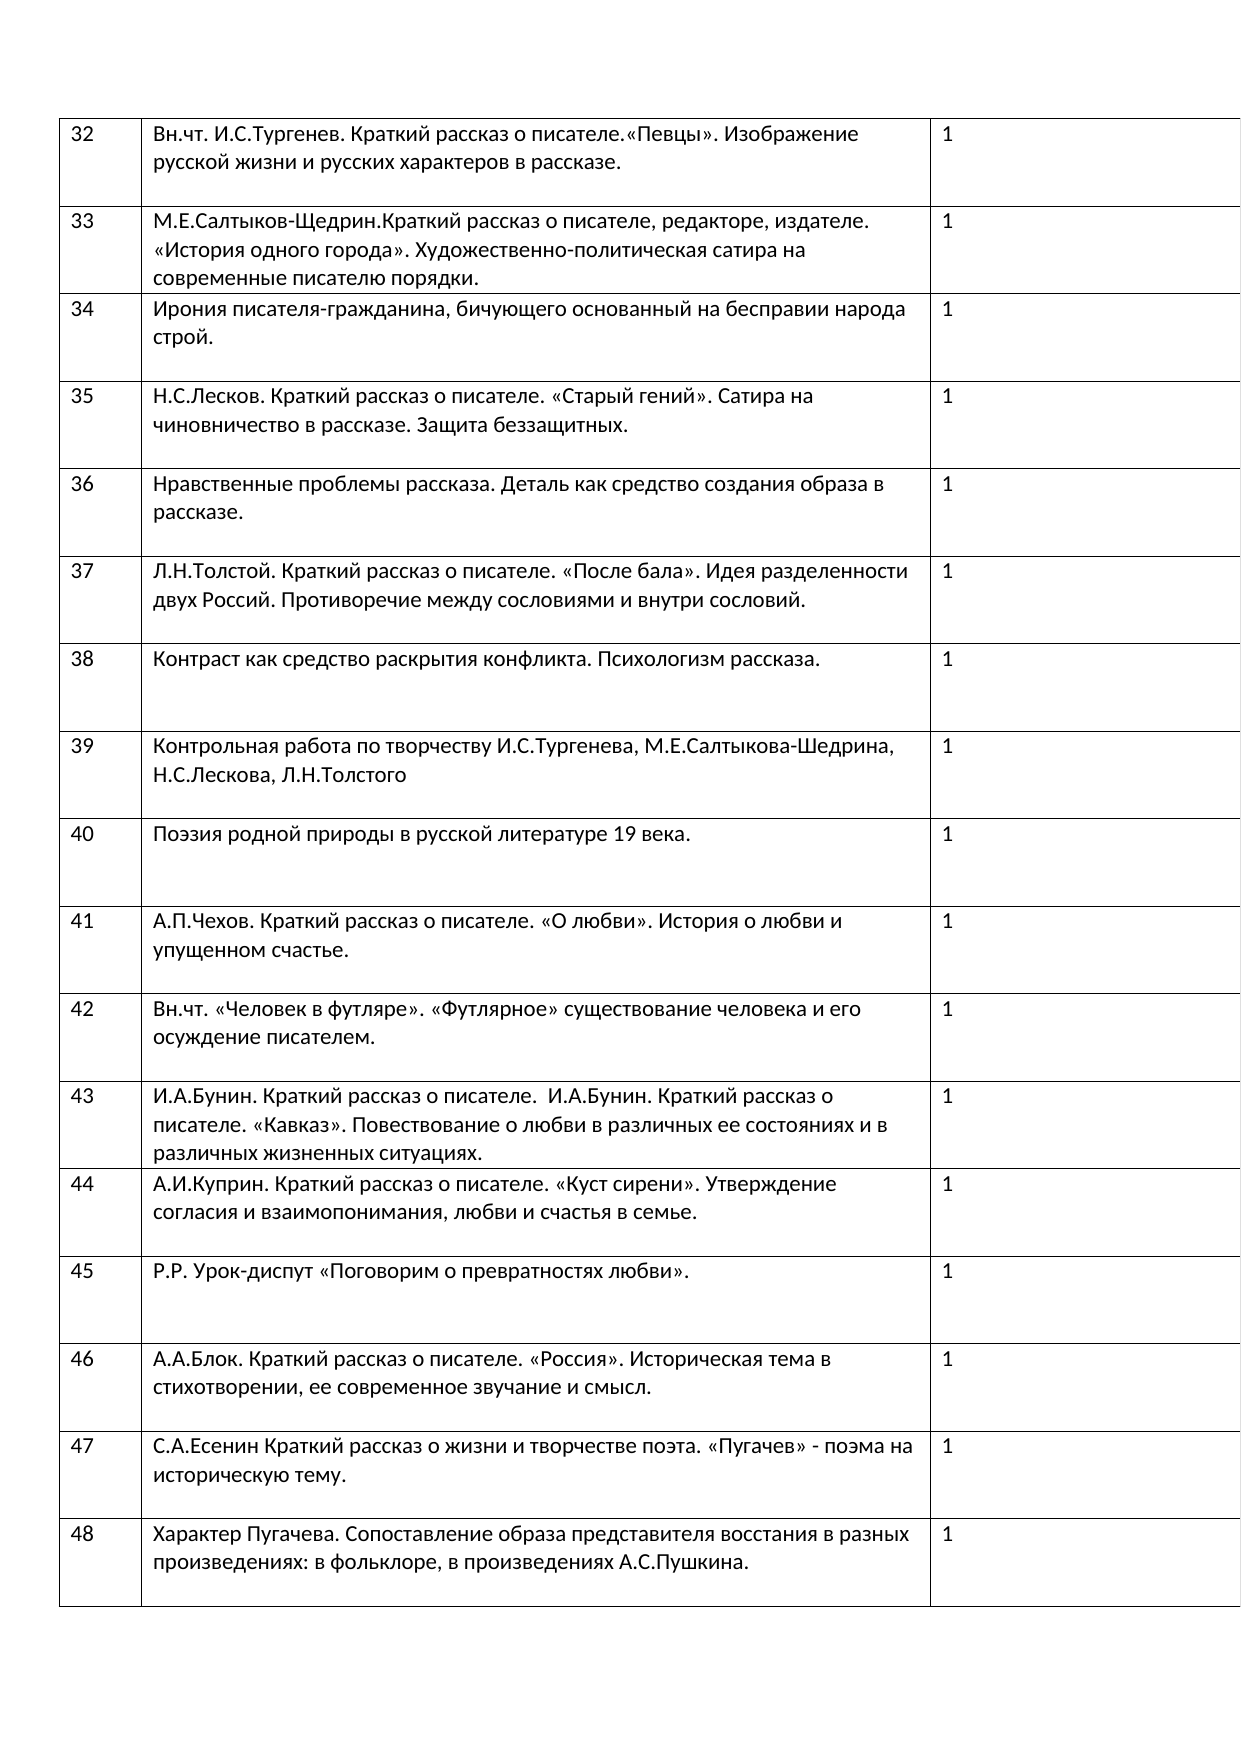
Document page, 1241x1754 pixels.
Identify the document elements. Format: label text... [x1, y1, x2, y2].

table_cell 42 [60, 994, 141, 1081]
table_cell Н.С.Лесков. Краткий рассказ о писателе. «Старый гений». Сатира на чиновничество в рассказе. Защита беззащитных. [142, 382, 930, 468]
table_cell 1 [931, 732, 1240, 818]
table_cell Ирония писателя-гражданина, бичующего основанный на бесправии народа строй. [142, 294, 930, 381]
table_cell Характер Пугачева. Сопоставление образа представителя восстания в разных произведениях: в фольклоре, в произведениях А.С.Пушкина. [142, 1519, 930, 1606]
table_cell 39 [60, 732, 141, 818]
table_cell А.П.Чехов. Краткий рассказ о писателе. «О любви». История о любви и упущенном счастье. [142, 907, 930, 993]
table_cell 34 [60, 294, 141, 381]
table_cell 40 [60, 819, 141, 906]
table_cell Контраст как средство раскрытия конфликта. Психологизм рассказа. [142, 644, 930, 731]
table_cell Л.Н.Толстой. Краткий рассказ о писателе. «После бала». Идея разделенности двух Россий. Противоречие между сословиями и внутри сословий. [142, 557, 930, 643]
table_cell 1 [931, 119, 1240, 206]
table_cell С.А.Есенин Краткий рассказ о жизни и творчестве поэта. «Пугачев» - поэма на историческую тему. [142, 1432, 930, 1518]
table_cell 36 [60, 469, 141, 556]
table_cell 46 [60, 1344, 141, 1431]
table_cell 1 [931, 294, 1240, 381]
table_cell 1 [931, 207, 1240, 293]
table_cell 1 [931, 1519, 1240, 1606]
table_cell 1 [931, 1257, 1240, 1343]
table_cell А.А.Блок. Краткий рассказ о писателе. «Россия». Историческая тема в стихотворении, ее современное звучание и смысл. [142, 1344, 930, 1431]
table_cell 45 [60, 1257, 141, 1343]
table_cell 1 [931, 382, 1240, 468]
table_cell Контрольная работа по творчеству И.С.Тургенева, М.Е.Салтыкова-Шедрина, Н.С.Лескова, Л.Н.Толстого [142, 732, 930, 818]
table_cell Р.Р. Урок-диспут «Поговорим о превратностях любви». [142, 1257, 930, 1343]
table_cell 41 [60, 907, 141, 993]
table_cell 33 [60, 207, 141, 293]
table_cell Вн.чт. «Человек в футляре». «Футлярное» существование человека и его осуждение писателем. [142, 994, 930, 1081]
table_cell Нравственные проблемы рассказа. Деталь как средство создания образа в рассказе. [142, 469, 930, 556]
table_cell 1 [931, 819, 1240, 906]
table_cell Поэзия родной природы в русской литературе 19 века. [142, 819, 930, 906]
table_cell 1 [931, 469, 1240, 556]
table_cell А.И.Куприн. Краткий рассказ о писателе. «Куст сирени». Утверждение согласия и взаимопонимания, любви и счастья в семье. [142, 1169, 930, 1256]
table_cell 1 [931, 1344, 1240, 1431]
table_cell 1 [931, 994, 1240, 1081]
table_cell 1 [931, 1169, 1240, 1256]
table_cell 37 [60, 557, 141, 643]
table_cell 1 [931, 557, 1240, 643]
table_cell 48 [60, 1519, 141, 1606]
table_cell 38 [60, 644, 141, 731]
table_cell Вн.чт. И.С.Тургенев. Краткий рассказ о писателе.«Певцы». Изображение русской жизни и русских характеров в рассказе. [142, 119, 930, 206]
table_cell 43 [60, 1082, 141, 1168]
table_cell 47 [60, 1432, 141, 1518]
table_cell 1 [931, 1082, 1240, 1168]
table_cell 1 [931, 907, 1240, 993]
table_cell 35 [60, 382, 141, 468]
table_cell 1 [931, 1432, 1240, 1518]
table_cell 1 [931, 644, 1240, 731]
table_cell И.А.Бунин. Краткий рассказ о писателе. И.А.Бунин. Краткий рассказ о писателе. «Кавказ». Повествование о любви в различных ее состояниях и в различных жизненных ситуациях. [142, 1082, 930, 1168]
table_cell 44 [60, 1169, 141, 1256]
table_cell 32 [60, 119, 141, 206]
table_cell М.Е.Салтыков-Щедрин.Краткий рассказ о писателе, редакторе, издателе. «История одного города». Художественно-политическая сатира на современные писателю порядки. [142, 207, 930, 293]
